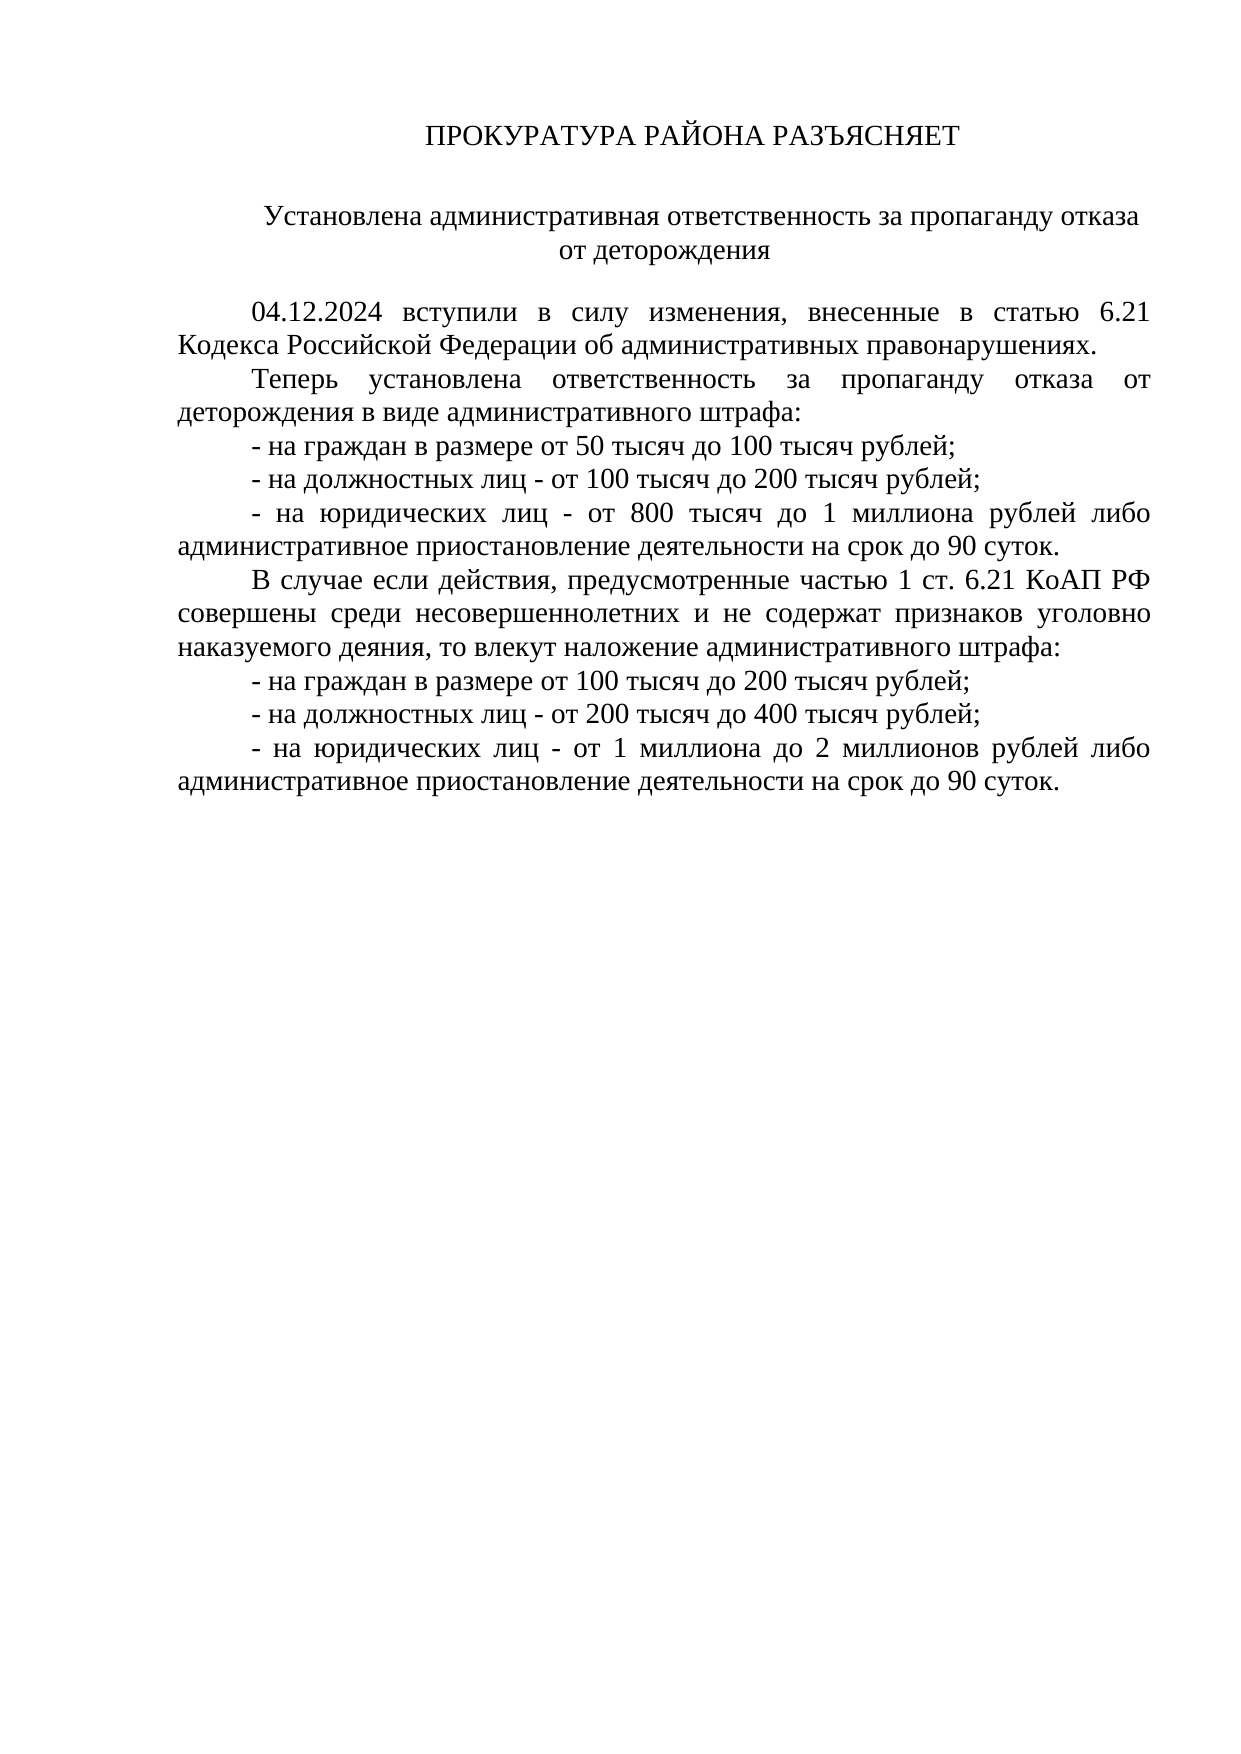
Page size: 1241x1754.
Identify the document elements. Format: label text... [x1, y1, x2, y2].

text - на граждан в размере от 50 тысяч до 100 тысяч рублей; [177, 428, 1152, 461]
text - на должностных лиц - от 100 тысяч до 200 тысяч рублей; [177, 461, 1152, 495]
text - на граждан в размере от 100 тысяч до 200 тысяч рублей; [177, 663, 1152, 696]
text - на юридических лиц - от 1 миллиона до 2 миллионов рублей либо административное приостановление деятельности на срок до 90 суток. [177, 730, 1152, 797]
text 04.12.2024 вступили в силу изменения, внесенные в статью 6.21 Кодекса Российской Федерации об административных правонарушениях. [177, 294, 1152, 361]
text - на должностных лиц - от 200 тысяч до 400 тысяч рублей; [177, 696, 1152, 730]
text В случае если действия, предусмотренные частью 1 ст. 6.21 КоАП РФ совершены среди несовершеннолетних и не содержат признаков уголовно наказуемого деяния, то влекут наложение административного штрафа: [177, 562, 1152, 663]
text - на юридических лиц - от 800 тысяч до 1 миллиона рублей либо административное приостановление деятельности на срок до 90 суток. [177, 495, 1152, 562]
text ПРОКУРАТУРА РАЙОНА РАЗЪЯСНЯЕТ [177, 118, 1152, 152]
text Теперь установлена ответственность за пропаганду отказа от деторождения в виде административного штрафа: [177, 361, 1152, 428]
text Установлена административная ответственность за пропаганду отказа от деторождения [177, 198, 1152, 266]
